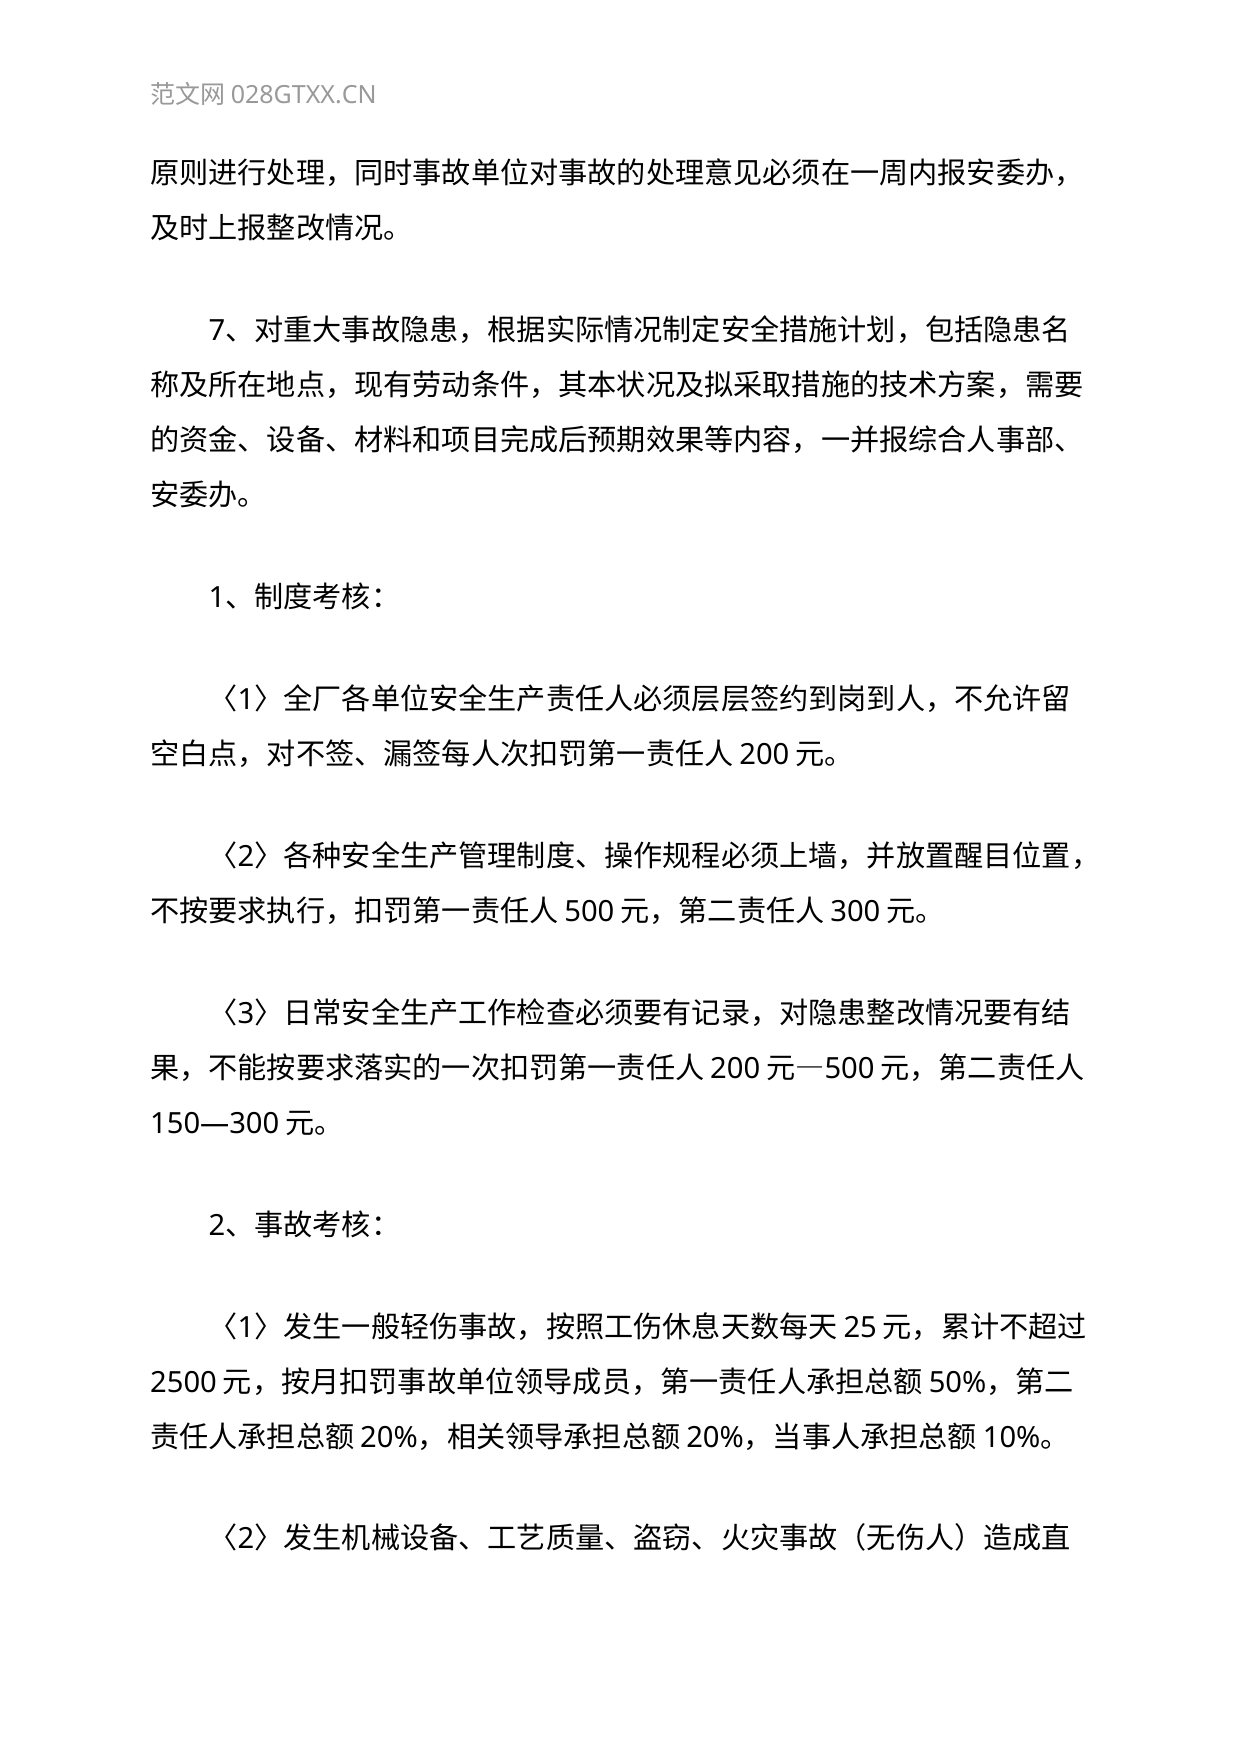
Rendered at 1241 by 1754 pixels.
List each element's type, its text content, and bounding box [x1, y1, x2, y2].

text 7、对重大事故隐患，根据实际情况制定安全措施计划，包括隐患名称及所在地点，现有劳动条件，其本状况及拟采取措施的技术方案，需要的资金、设备、材料和项目完成后预期效果等内容，一并报综合人事部、安委办。 [150, 307, 1090, 514]
text 〈2〉各种安全生产管理制度、操作规程必须上墙，并放置醒目位置，不按要求执行，扣罚第一责任人500元，第二责任人300元。 [150, 832, 1090, 929]
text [150, 150, 1090, 247]
text 2、事故考核： [150, 1201, 1090, 1243]
text 〈1〉发生一般轻伤事故，按照工伤休息天数每天25元，累计不超过2500元，按月扣罚事故单位领导成员，第一责任人承担总额50%，第二责任人承担总额20%，相关领导承担总额20%，当事人承担总额10%。 [150, 1303, 1090, 1456]
text 〈3〉日常安全生产工作检查必须要有记录，对隐患整改情况要有结果，不能按要求落实的一次扣罚第一责任人200元—500元，第二责任人150—300元。 [150, 989, 1090, 1142]
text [150, 1515, 1090, 1557]
text 〈1〉全厂各单位安全生产责任人必须层层签约到岗到人，不允许留空白点，对不签、漏签每人次扣罚第一责任人200元。 [150, 675, 1090, 773]
text 1、制度考核： [150, 573, 1090, 616]
